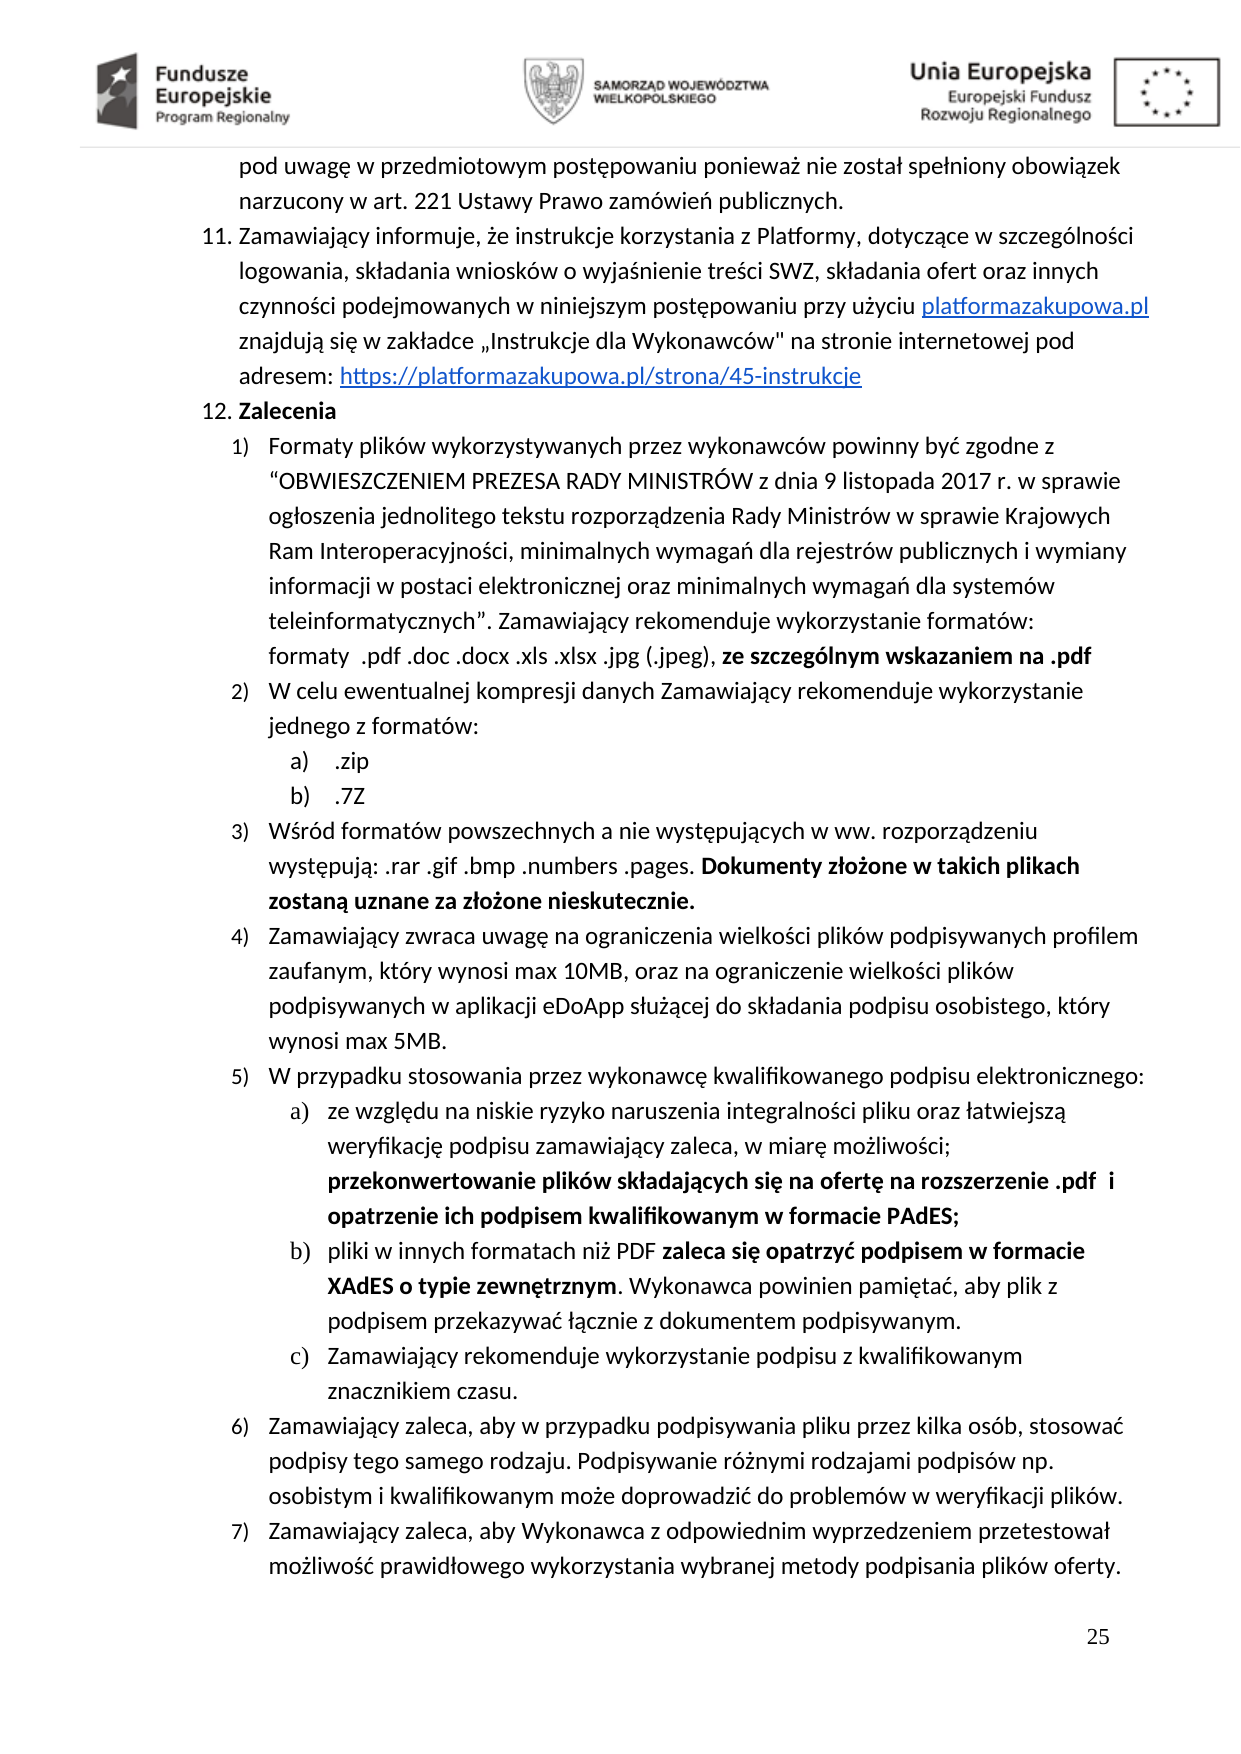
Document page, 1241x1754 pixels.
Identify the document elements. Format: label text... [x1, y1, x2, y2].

list ze względu na niskie ryzyko naruszenia integralności pliku oraz łatwiejszą weryfikację podpisu zamawiający zaleca, w miarę możliwości; przekonwertowanie plików składających się na ofertę na rozszerzenie .pdf i opatrzenie ich podpisem kwalifikowanym w formacie PAdES; [290, 1095, 1151, 1231]
list .7Z [187, 780, 1151, 811]
list Zamawiający rekomenduje wykorzystanie podpisu z kwalifikowanym znacznikiem czasu. [290, 1340, 1151, 1406]
list Zamawiający zaleca, aby Wykonawca z odpowiednim wyprzedzeniem przetestował możliwość prawidłowego wykorzystania wybranej metody podpisania plików oferty. [231, 1515, 1151, 1581]
list W przypadku stosowania przez wykonawcę kwalifikowanego podpisu elektronicznego: [231, 1060, 1151, 1091]
list Zalecenia [201, 395, 1151, 426]
list Formaty plików wykorzystywanych przez wykonawców powinny być zgodne z “OBWIESZCZENIEM PREZESA RADY MINISTRÓW z dnia 9 listopada 2017 r. w sprawie ogłoszenia jednolitego tekstu rozporządzenia Rady Ministrów w sprawie Krajowych Ram Interoperacyjności, minimalnych wymagań dla rejestrów publicznych i wymiany informacji w postaci elektronicznej oraz minimalnych wymagań dla systemów teleinformatycznych”. Zamawiający rekomenduje wykorzystanie formatów: formaty .pdf .doc .docx .xls .xlsx .jpg (.jpeg), ze szczególnym wskazaniem na .pdf [231, 430, 1151, 671]
list W celu ewentualnej kompresji danych Zamawiający rekomenduje wykorzystanie jednego z formatów: [231, 675, 1151, 741]
picture [79, 37, 1241, 149]
list Zamawiający zaleca, aby w przypadku podpisywania pliku przez kilka osób, stosować podpisy tego samego rodzaju. Podpisywanie różnymi rodzajami podpisów np. osobistym i kwalifikowanym może doprowadzić do problemów w weryfikacji plików. [231, 1410, 1151, 1511]
list .zip [187, 745, 1151, 776]
list Zamawiający informuje, że instrukcje korzystania z Platformy, dotyczące w szczególności logowania, składania wniosków o wyjaśnienie treści SWZ, składania ofert oraz innych czynności podejmowanych w niniejszym postępowaniu przy użyciu platformazakupowa.pl znajdują się w zakładce „Instrukcje dla Wykonawców" na stronie internetowej pod adresem: https://platformazakupowa.pl/strona/45-instrukcje [201, 220, 1151, 391]
list Zamawiający zwraca uwagę na ograniczenia wielkości plików podpisywanych profilem zaufanym, który wynosi max 10MB, oraz na ograniczenie wielkości plików podpisywanych w aplikacji eDoApp służącej do składania podpisu osobistego, który wynosi max 5MB. [231, 920, 1151, 1056]
list Wśród formatów powszechnych a nie występujących w ww. rozporządzeniu występują: .rar .gif .bmp .numbers .pages. Dokumenty złożone w takich plikach zostaną uznane za złożone nieskutecznie. [231, 815, 1151, 916]
list pliki w innych formatach niż PDF zaleca się opatrzyć podpisem w formacie XAdES o typie zewnętrznym. Wykonawca powinien pamiętać, aby plik z podpisem przekazywać łącznie z dokumentem podpisywanym. [290, 1235, 1151, 1336]
